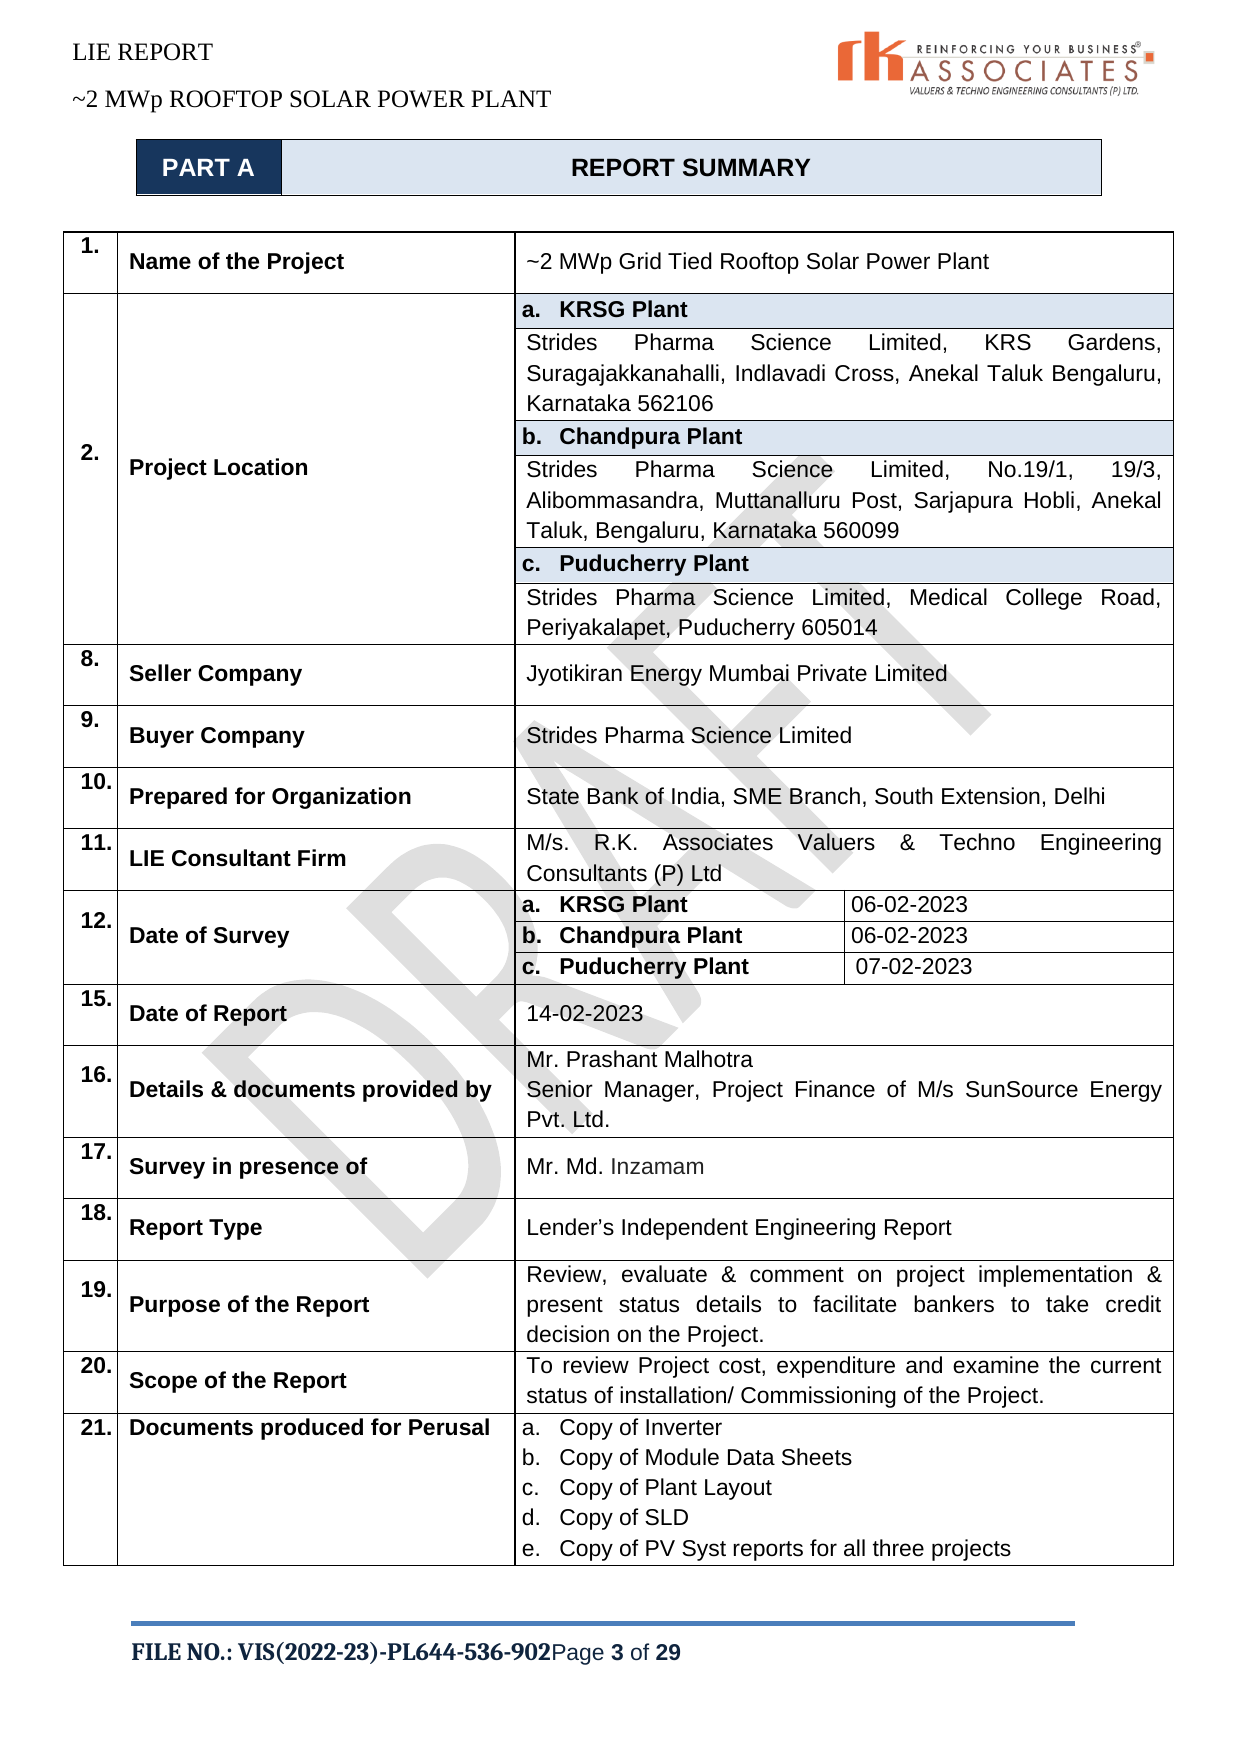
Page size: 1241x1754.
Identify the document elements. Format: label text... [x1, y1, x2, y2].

table_cell Scope of the Report [118, 1352, 514, 1413]
table_cell [64, 891, 117, 983]
table_cell [64, 1199, 117, 1259]
table_cell Prepared for Organization [118, 768, 514, 828]
table_cell [64, 1414, 117, 1565]
table_cell Chandpura Plant [516, 922, 844, 952]
table_cell [64, 768, 117, 828]
table_cell Strides Pharma Science Limited, Medical College Road, Periyakalapet, Puducherry 605014 [516, 584, 1173, 644]
table_cell [64, 985, 117, 1045]
table_cell To review Project cost, expenditure and examine the current status of installation/ Commissioning of the Project. [516, 1352, 1173, 1413]
table_header [64, 233, 117, 293]
table_cell Strides Pharma Science Limited [516, 706, 1173, 767]
table_cell [64, 1046, 117, 1137]
table_cell M/s. R.K. Associates Valuers & Techno Engineering Consultants (P) Ltd [516, 829, 1173, 890]
table_cell Purpose of the Report [118, 1261, 514, 1351]
table_cell [64, 1261, 117, 1351]
table_cell KRSG Plant [516, 891, 844, 921]
table_cell [64, 294, 117, 644]
table_cell [64, 1352, 117, 1413]
table_cell KRSG Plant [516, 294, 1173, 328]
table_cell Mr. Md. Inzamam [516, 1138, 1173, 1198]
table_cell [64, 645, 117, 705]
table_header ~2 MWp Grid Tied Rooftop Solar Power Plant [516, 233, 1173, 293]
table_cell LIE Consultant Firm [118, 829, 514, 890]
table_cell Chandpura Plant [516, 421, 1173, 455]
table_cell Strides Pharma Science Limited, KRS Gardens, Suragajakkanahalli, Indlavadi Cross, Anekal Taluk Bengaluru, Karnataka 562106 [516, 329, 1173, 420]
table_cell Puducherry Plant [516, 548, 1173, 582]
table_cell Report Type [118, 1199, 514, 1259]
table_cell Mr. Prashant Malhotra Senior Manager, Project Finance of M/s SunSource Energy Pvt. Ltd. [516, 1046, 1173, 1137]
table_cell Details & documents provided by [118, 1046, 514, 1137]
table_header Name of the Project [118, 233, 514, 293]
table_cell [516, 1414, 1173, 1565]
table_cell Lender’s Independent Engineering Report [516, 1199, 1173, 1259]
table_cell [64, 829, 117, 890]
picture [837, 28, 1155, 97]
table_header REPORT SUMMARY [282, 140, 1101, 194]
table_cell Project Location [118, 294, 514, 644]
table_header PART A [137, 140, 281, 194]
table_cell Strides Pharma Science Limited, No.19/1, 19/3, Alibommasandra, Muttanalluru Post, Sarjapura Hobli, Anekal Taluk, Bengaluru, Karnataka 560099 [516, 456, 1173, 547]
table_cell State Bank of India, SME Branch, South Extension, Delhi [516, 768, 1173, 828]
table_cell Jyotikiran Energy Mumbai Private Limited [516, 645, 1173, 705]
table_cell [118, 1414, 514, 1565]
table_cell [64, 706, 117, 767]
table_cell Seller Company [118, 645, 514, 705]
table_cell [64, 1138, 117, 1198]
table_cell Survey in presence of [118, 1138, 514, 1198]
table_cell Date of Survey [118, 891, 514, 983]
table_cell Buyer Company [118, 706, 514, 767]
table_cell Date of Report [118, 985, 514, 1045]
table_cell Review, evaluate & comment on project implementation & present status details to facilitate bankers to take credit decision on the Project. [516, 1261, 1173, 1351]
table_cell Puducherry Plant [516, 953, 844, 983]
